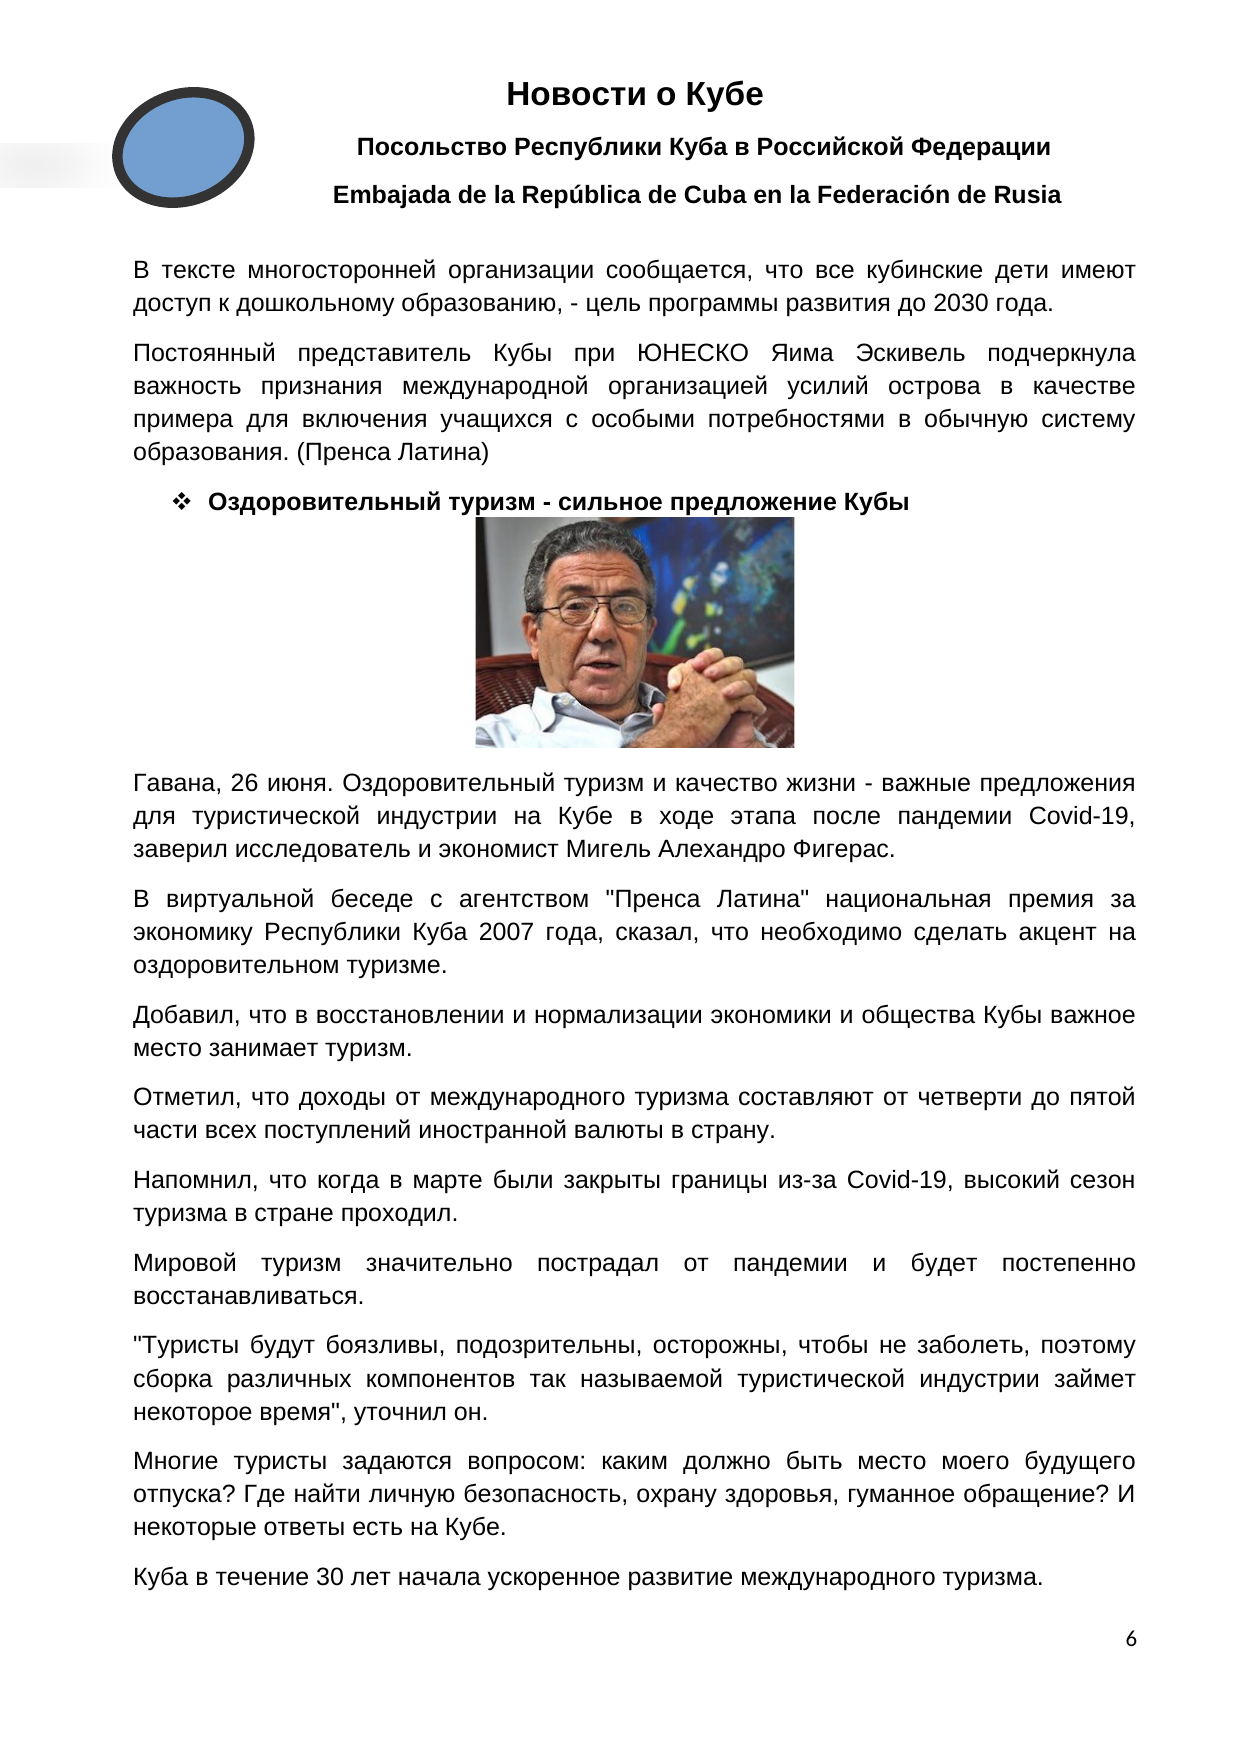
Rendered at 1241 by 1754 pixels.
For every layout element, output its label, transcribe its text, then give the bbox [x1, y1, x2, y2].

text Многие туристы задаются вопросом: каким должно быть место моего будущего отпуска? Где найти личную безопасность, охрану здоровья, гуманное обращение? И некоторые ответы есть на Кубе. [133, 1446, 1137, 1541]
text Напомнил, что когда в марте были закрыты границы из-за Covid-19, высокий сезон туризма в стране проходил. [133, 1165, 1137, 1227]
text Мировой туризм значительно пострадал от пандемии и будет постепенно восстанавливаться. [133, 1248, 1137, 1309]
text В виртуальной беседе с агентством "Пренса Латина" национальная премия за экономику Республики Куба 2007 года, сказал, что необходимо сделать акцент на оздоровительном туризме. [133, 884, 1137, 979]
text В тексте многосторонней организации сообщается, что все кубинские дети имеют доступ к дошкольному образованию, - цель программы развития до 2030 года. [133, 255, 1137, 317]
text Добавил, что в восстановлении и нормализации экономики и общества Кубы важное место занимает туризм. [133, 1000, 1137, 1061]
text Отметил, что доходы от международного туризма составляют от четверти до пятой части всех поступлений иностранной валюты в страну. [133, 1082, 1137, 1144]
text Постоянный представитель Кубы при ЮНЕСКО Яима Эскивель подчеркнула важность признания международной организацией усилий острова в качестве примера для включения учащихся с особыми потребностями в обычную систему образования. (Пренса Латина) [133, 338, 1137, 466]
text Куба в течение 30 лет начала ускоренное развитие международного туризма. [133, 1562, 1137, 1591]
subtitle Оздоровительный туризм - сильное предложение Кубы [170, 487, 1137, 516]
picture [475, 517, 795, 748]
text Гавана, 26 июня. Оздоровительный туризм и качество жизни - важные предложения для туристической индустрии на Кубе в ходе этапа после пандемии Covid-19, заверил исследователь и экономист Мигель Алехандро Фигерас. [133, 768, 1137, 863]
text "Туристы будут боязливы, подозрительны, осторожны, чтобы не заболеть, поэтому сборка различных компонентов так называемой туристической индустрии займет некоторое время", уточнил он. [133, 1331, 1137, 1425]
